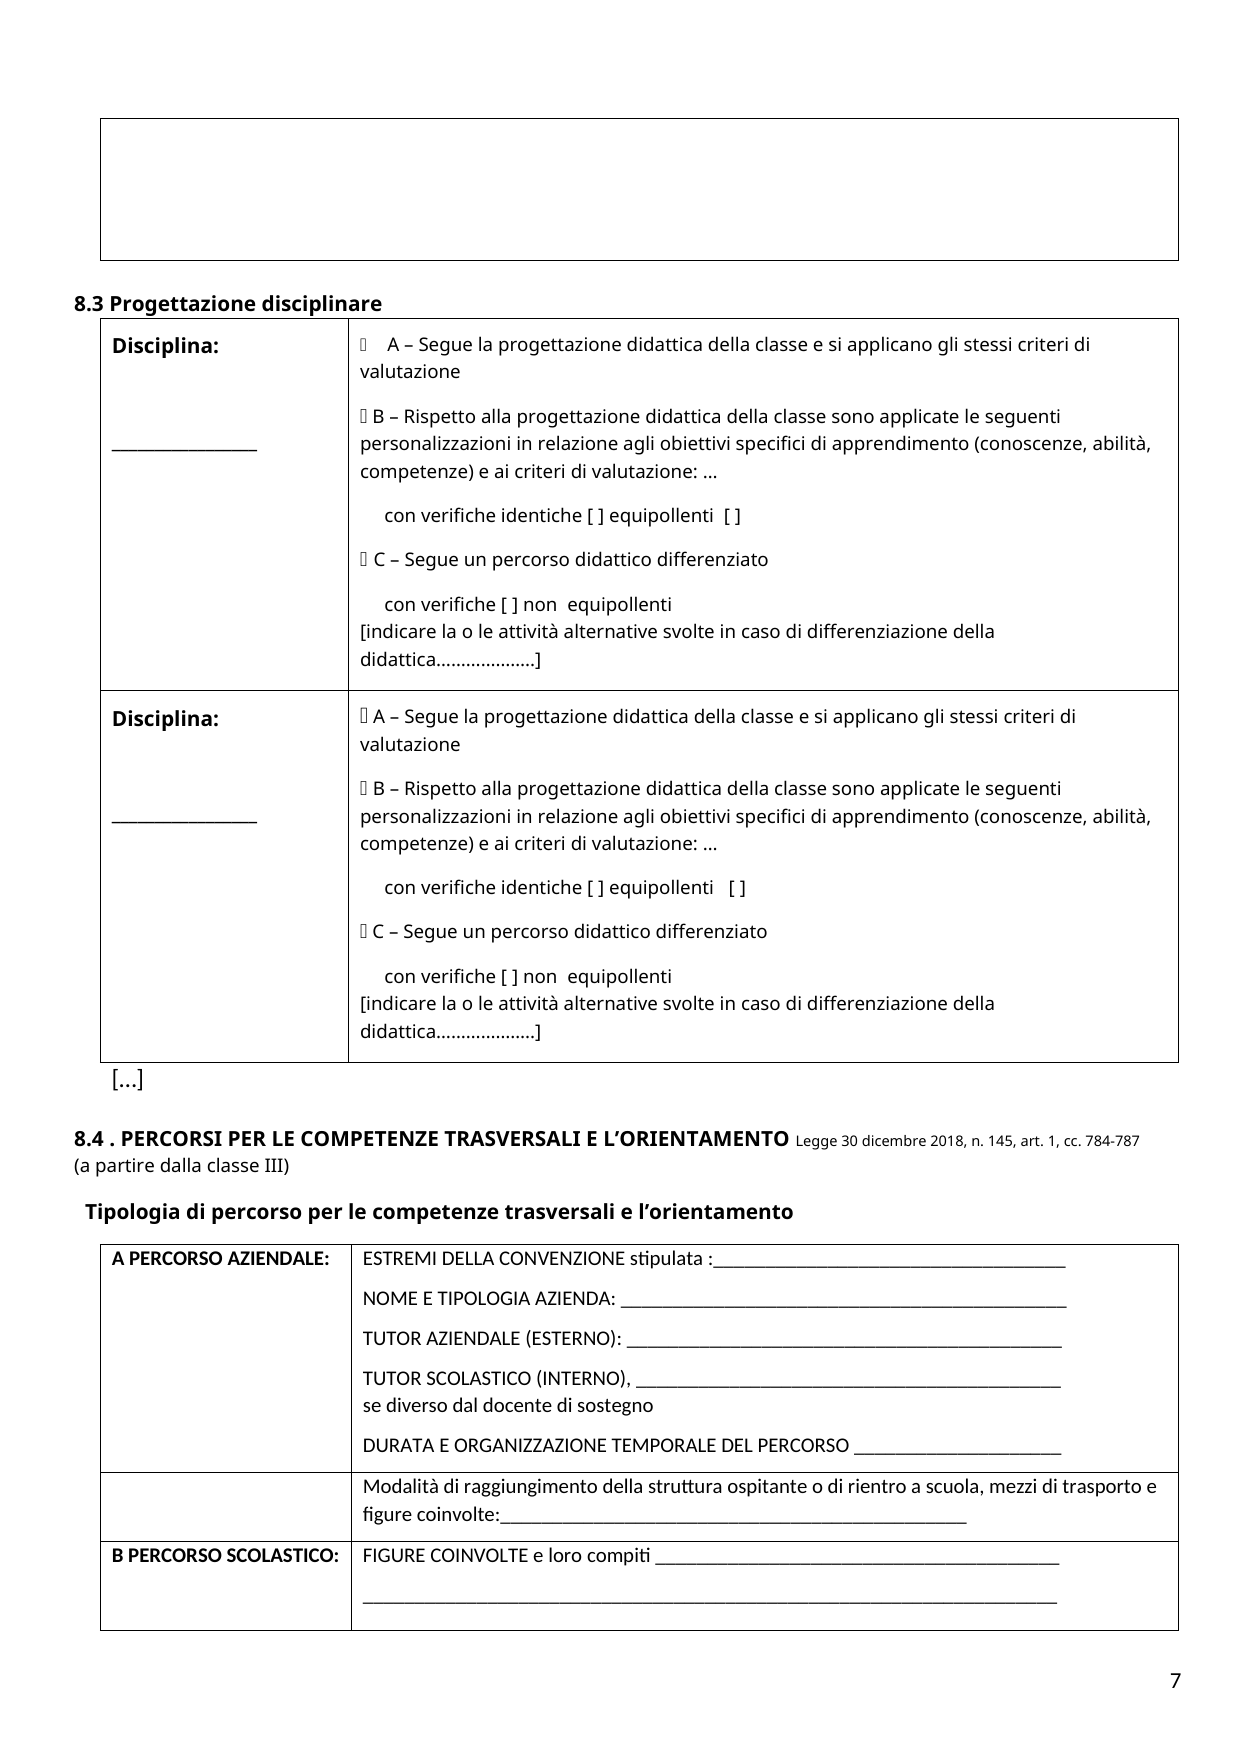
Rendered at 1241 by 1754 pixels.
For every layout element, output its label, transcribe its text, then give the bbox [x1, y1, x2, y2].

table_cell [352, 1542, 1178, 1630]
table_header Disciplina: _________________ [101, 319, 348, 690]
text 8.4 . PERCORSI PER LE COMPETENZE TRASVERSALI E L’ORIENTAMENTO Legge 30 dicembre 2018, n. 145, art. 1, cc. 784-787 [74, 1124, 1181, 1153]
table_header A – Segue la progettazione didattica della classe e si applicano gli stessi criteri di valutazione B – Rispetto alla progettazione didattica della classe sono applicate le seguenti personalizzazioni in relazione agli obiettivi specifici di apprendimento (conoscenze, abilità, competenze) e ai criteri di valutazione: … con verifiche identiche [ ] equipollenti [ ] C – Segue un percorso didattico differenziato con verifiche [ ] non equipollenti [indicare la o le attività alternative svolte in caso di differenziazione della didattica………………..] [349, 319, 1178, 690]
table_cell A – Segue la progettazione didattica della classe e si applicano gli stessi criteri di valutazione B – Rispetto alla progettazione didattica della classe sono applicate le seguenti personalizzazioni in relazione agli obiettivi specifici di apprendimento (conoscenze, abilità, competenze) e ai criteri di valutazione: … con verifiche identiche [ ] equipollenti [ ] C – Segue un percorso didattico differenziato con verifiche [ ] non equipollenti [indicare la o le attività alternative svolte in caso di differenziazione della didattica………………..] [349, 691, 1178, 1062]
text (a partire dalla classe III) [74, 1153, 1181, 1178]
table_header A PERCORSO AZIENDALE: [101, 1245, 351, 1472]
table_cell [101, 1473, 351, 1541]
table_cell Modalità di raggiungimento della struttura ospitante o di rientro a scuola, mezzi di trasporto e figure coinvolte:_____________________________________________ [352, 1473, 1178, 1541]
table_cell Disciplina: _________________ [101, 691, 348, 1062]
text 8.3 Progettazione disciplinare [74, 289, 1181, 318]
text […] [111, 1063, 1181, 1094]
table_header ESTREMI DELLA CONVENZIONE stipulata :__________________________________ NOME E TIPOLOGIA AZIENDA: ___________________________________________ TUTOR AZIENDALE (ESTERNO): __________________________________________ TUTOR SCOLASTICO (INTERNO), _________________________________________ se diverso dal docente di sostegno DURATA E ORGANIZZAZIONE TEMPORALE DEL PERCORSO ____________________ [352, 1245, 1178, 1472]
table_header [101, 119, 1178, 260]
text Tipologia di percorso per le competenze trasversali e l’orientamento [74, 1197, 1181, 1225]
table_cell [101, 1542, 351, 1630]
